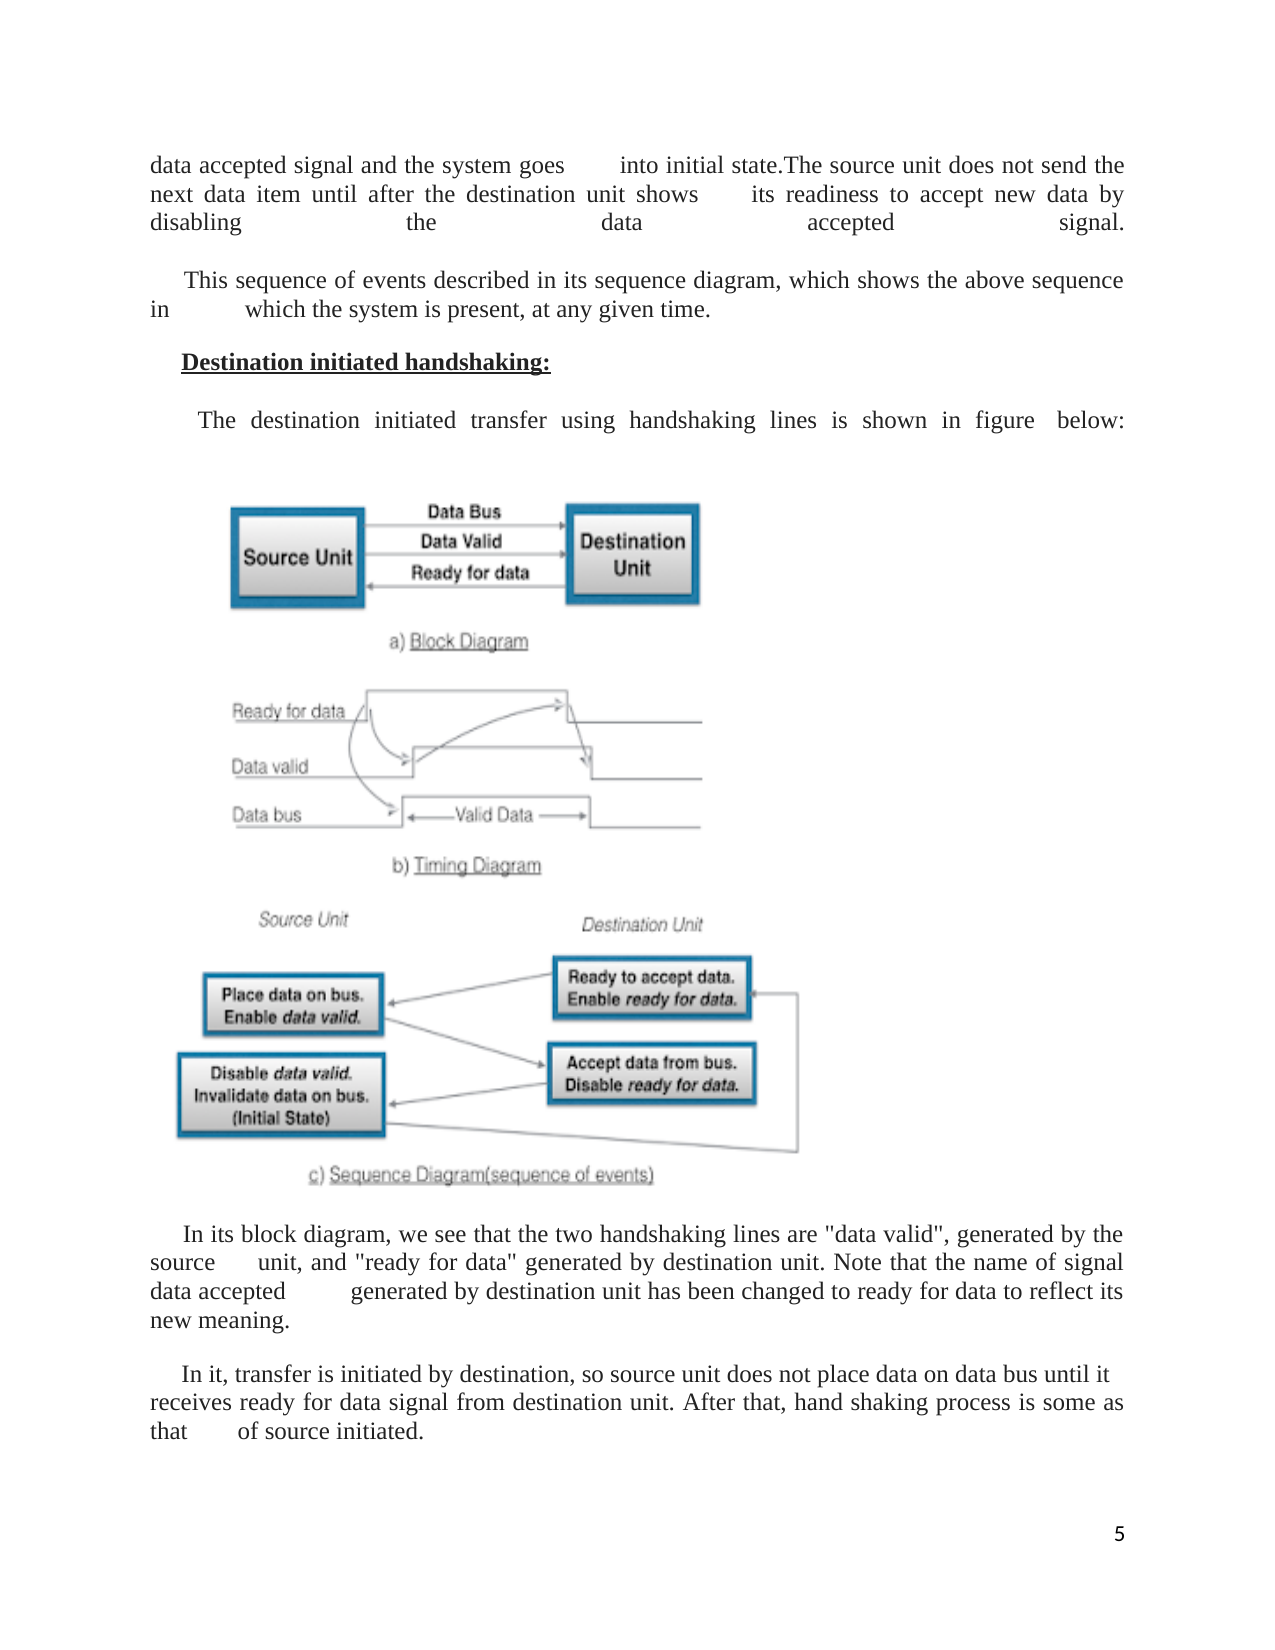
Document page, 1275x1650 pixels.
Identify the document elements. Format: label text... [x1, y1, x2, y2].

text The destination initiated transfer using handshaking lines is shown in figure below: [150, 405, 1125, 462]
picture [150, 486, 854, 1190]
text In it, transfer is initiated by destination, so source unit does not place data on data bus until it receives ready for data signal from destination unit. After that, hand shaking process is some as that of source initiated. [150, 1359, 1125, 1445]
text In its block diagram, we see that the two handshaking lines are "data valid", generated by the source unit, and "ready for data" generated by destination unit. Note that the name of signal data accepted generated by destination unit has been changed to ready for data to reflect its new meaning. [150, 1190, 1125, 1334]
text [150, 150, 1125, 322]
text Destination initiated handshaking: [150, 347, 1125, 376]
